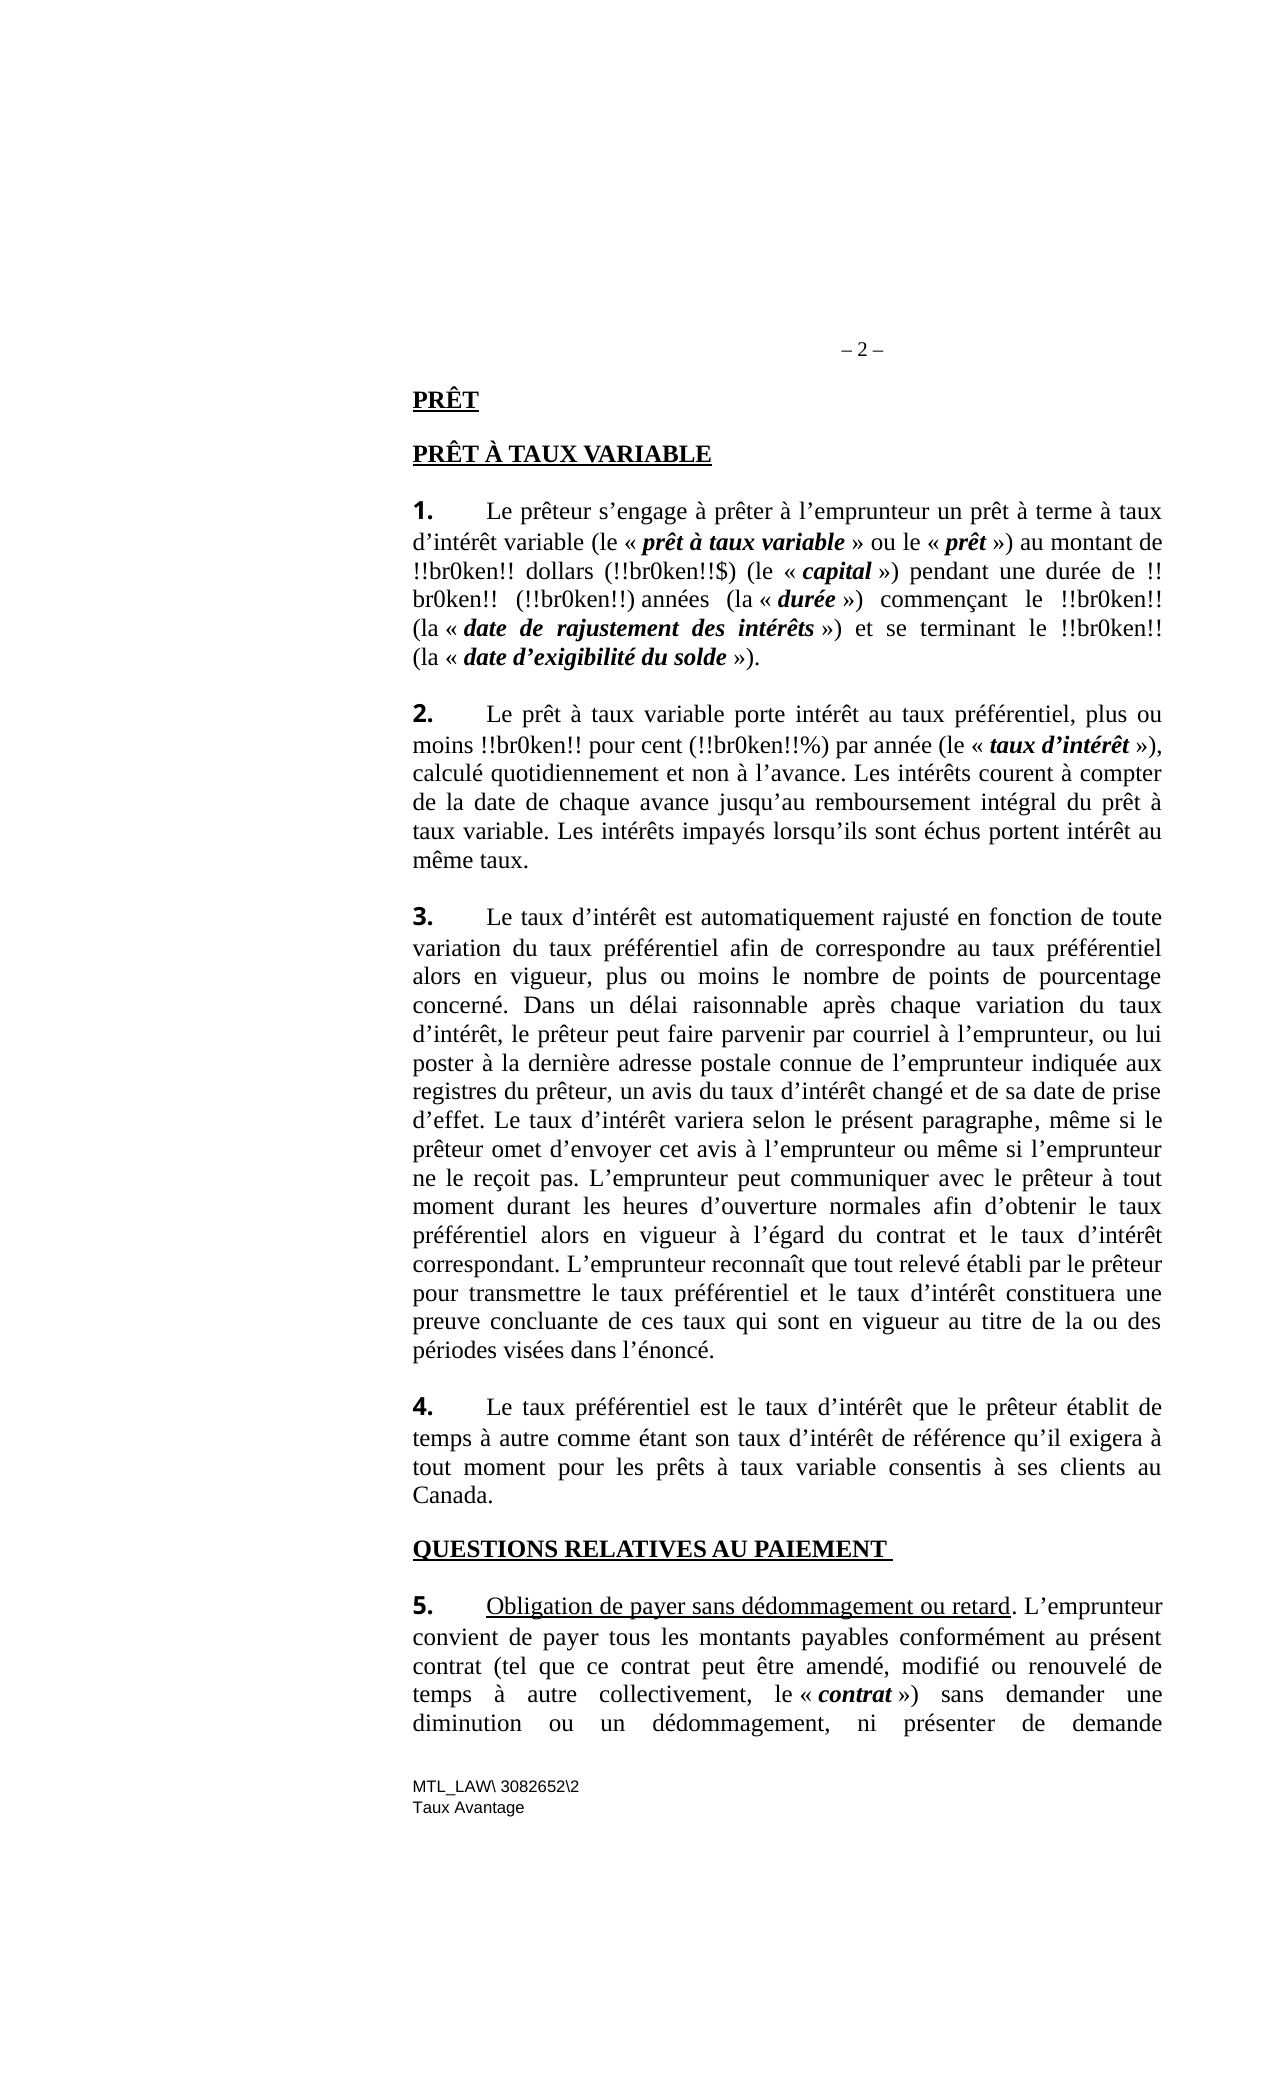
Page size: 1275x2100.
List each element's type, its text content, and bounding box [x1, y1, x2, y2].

title PRÊT À TAUX VARIABLE [412, 439, 1163, 468]
subtitle Le taux préférentiel est le taux d’intérêt que le prêteur établit de temps à autre comme étant son taux d’intérêt de référence qu’il exigera à tout moment pour les prêts à taux variable consentis à ses clients au Canada. [412, 1389, 1163, 1509]
subtitle Le prêteur s’engage à prêter à l’emprunteur un prêt à terme à taux d’intérêt variable (le « prêt à taux variable » ou le « prêt ») au montant de dollars ($) (le « capital ») pendant une durée de () années (la « durée ») commençant le (la « date de rajustement des intérêts ») et se terminant le (la « date d’exigibilité du solde »). [412, 493, 1163, 671]
title pRÊT [412, 385, 1163, 414]
subtitle Le prêt à taux variable porte intérêt au taux préférentiel, plus ou moins pour cent (%) par année (le « taux d’intérêt »), calculé quotidiennement et non à l’avance. Les intérêts courent à compter de la date de chaque avance jusqu’au remboursement intégral du prêt à taux variable. Les intérêts impayés lorsqu’ils sont échus portent intérêt au même taux. [412, 696, 1163, 873]
subtitle Le taux d’intérêt est automatiquement rajusté en fonction de toute variation du taux préférentiel afin de correspondre au taux préférentiel alors en vigueur, plus ou moins le nombre de points de pourcentage concerné. Dans un délai raisonnable après chaque variation du taux d’intérêt, le prêteur peut faire parvenir par courriel à l’emprunteur, ou lui poster à la dernière adresse postale connue de l’emprunteur indiquée aux registres du prêteur, un avis du taux d’intérêt changé et de sa date de prise d’effet. Le taux d’intérêt variera selon le présent paragraphe, même si le prêteur omet d’envoyer cet avis à l’emprunteur ou même si l’emprunteur ne le reçoit pas. L’emprunteur peut communiquer avec le prêteur à tout moment durant les heures d’ouverture normales afin d’obtenir le taux préférentiel alors en vigueur à l’égard du contrat et le taux d’intérêt correspondant. L’emprunteur reconnaît que tout relevé établi par le prêteur pour transmettre le taux préférentiel et le taux d’intérêt constituera une preuve concluante de ces taux qui sont en vigueur au titre de la ou des périodes visées dans l’énoncé. [412, 898, 1163, 1364]
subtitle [412, 1588, 1163, 1737]
title Questions relatives au paiement [412, 1534, 1163, 1563]
